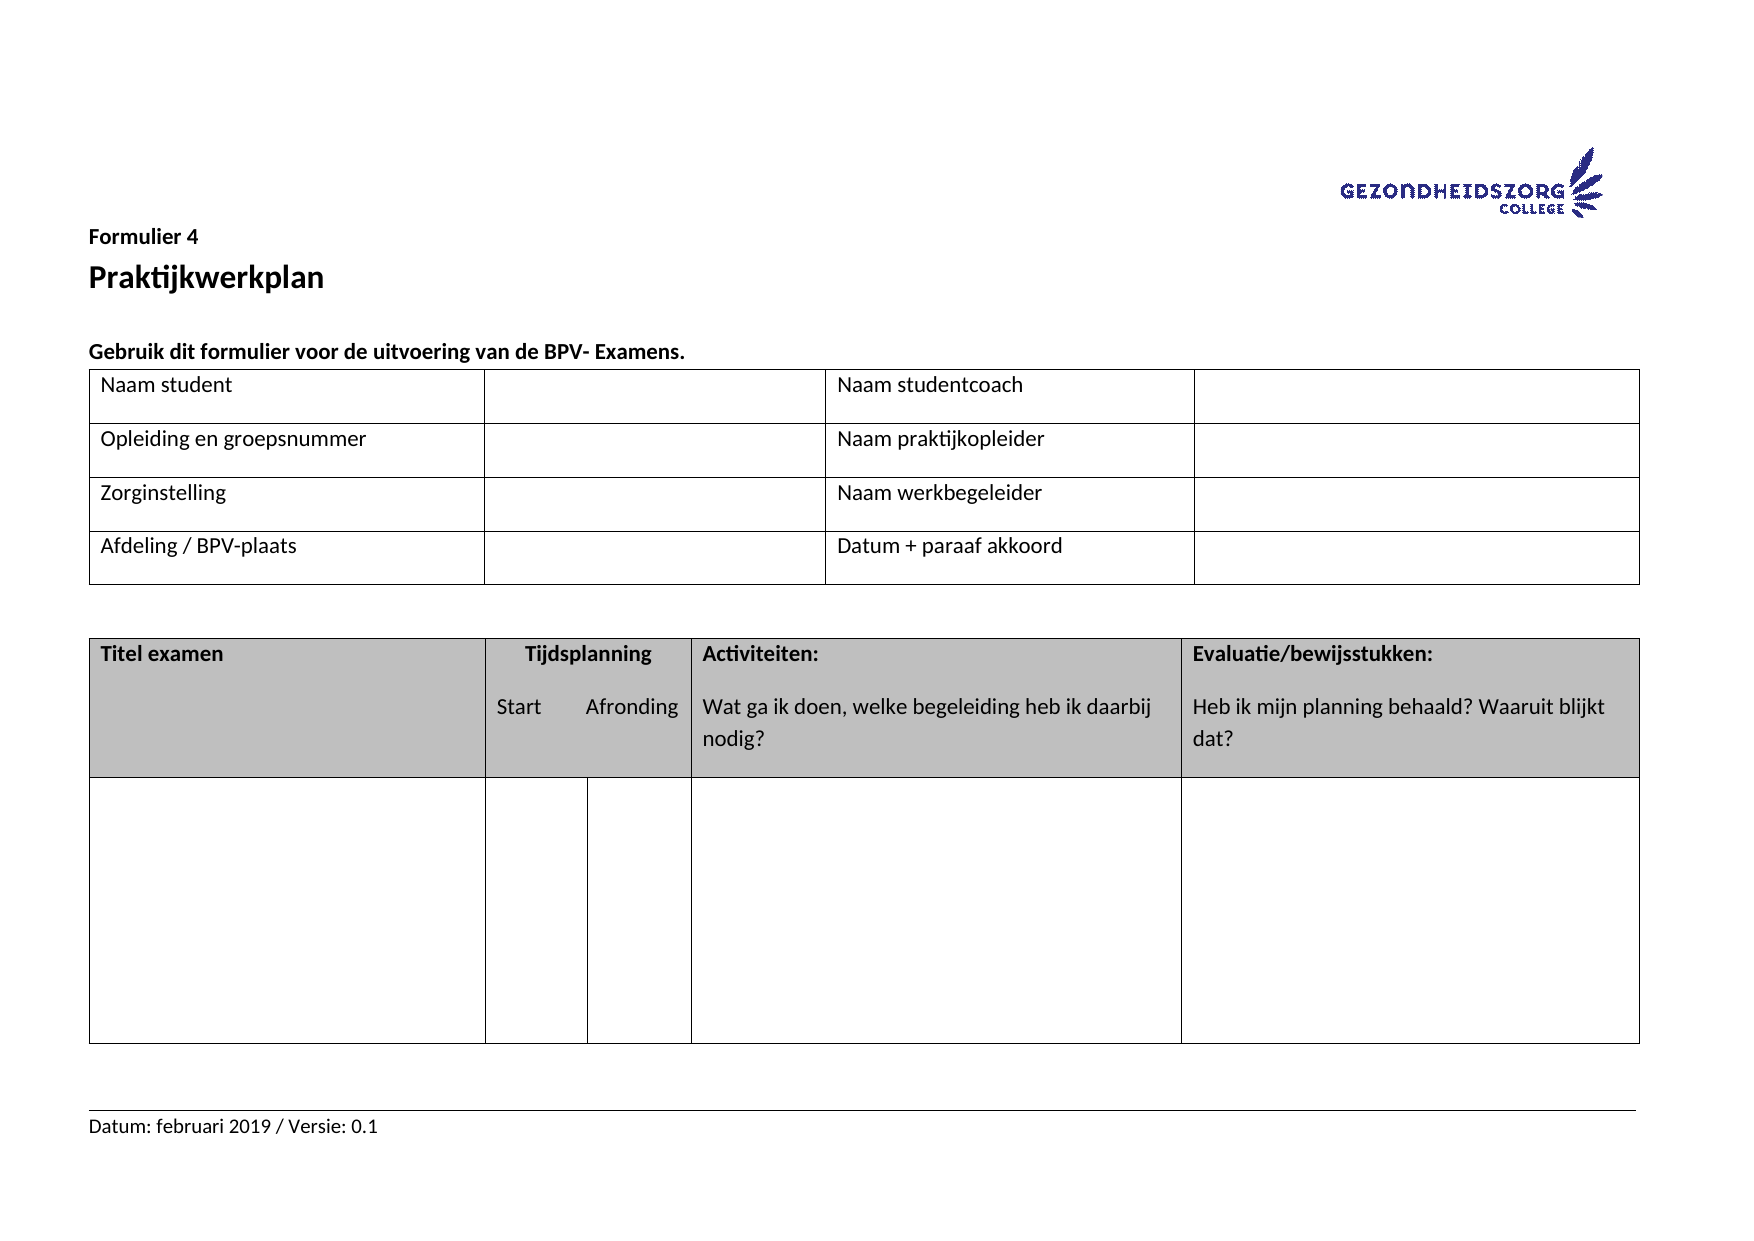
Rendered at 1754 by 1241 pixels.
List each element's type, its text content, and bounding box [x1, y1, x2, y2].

table_cell Opleiding en groepsnummer [90, 424, 484, 477]
table_cell Naam werkbegeleider [826, 478, 1194, 531]
table_cell [1195, 478, 1639, 531]
text Gebruik dit formulier voor de uitvoering van de BPV- Examens. [89, 337, 1636, 365]
table_header [1195, 370, 1639, 423]
table_cell Naam praktijkopleider [826, 424, 1194, 477]
table_header [485, 370, 825, 423]
table_header Titel examen [90, 639, 485, 777]
table_cell [692, 778, 1181, 1043]
table_cell [588, 778, 691, 1043]
table_cell [1195, 424, 1639, 477]
table_header Evaluatie/bewijsstukken: Heb ik mijn planning behaald? Waaruit blijkt dat? [1182, 639, 1639, 777]
table_cell Datum + paraaf akkoord [826, 532, 1194, 584]
table_header Naam student [90, 370, 484, 423]
table_cell [90, 778, 485, 1043]
table_cell Afdeling / BPV-plaats [90, 532, 484, 584]
table_cell [486, 778, 587, 1043]
table_cell [485, 424, 825, 477]
table_cell Zorginstelling [90, 478, 484, 531]
table_cell [485, 532, 825, 584]
table_header Tijdsplanning Start Afronding [486, 639, 691, 777]
table_cell [1195, 532, 1639, 584]
table_header Activiteiten: Wat ga ik doen, welke begeleiding heb ik daarbij nodig? [692, 639, 1181, 777]
picture [1340, 147, 1603, 218]
table_cell [485, 478, 825, 531]
text Formulier 4 Praktijkwerkplan [89, 222, 1636, 297]
table_cell [1182, 778, 1639, 1043]
table_header Naam studentcoach [826, 370, 1194, 423]
